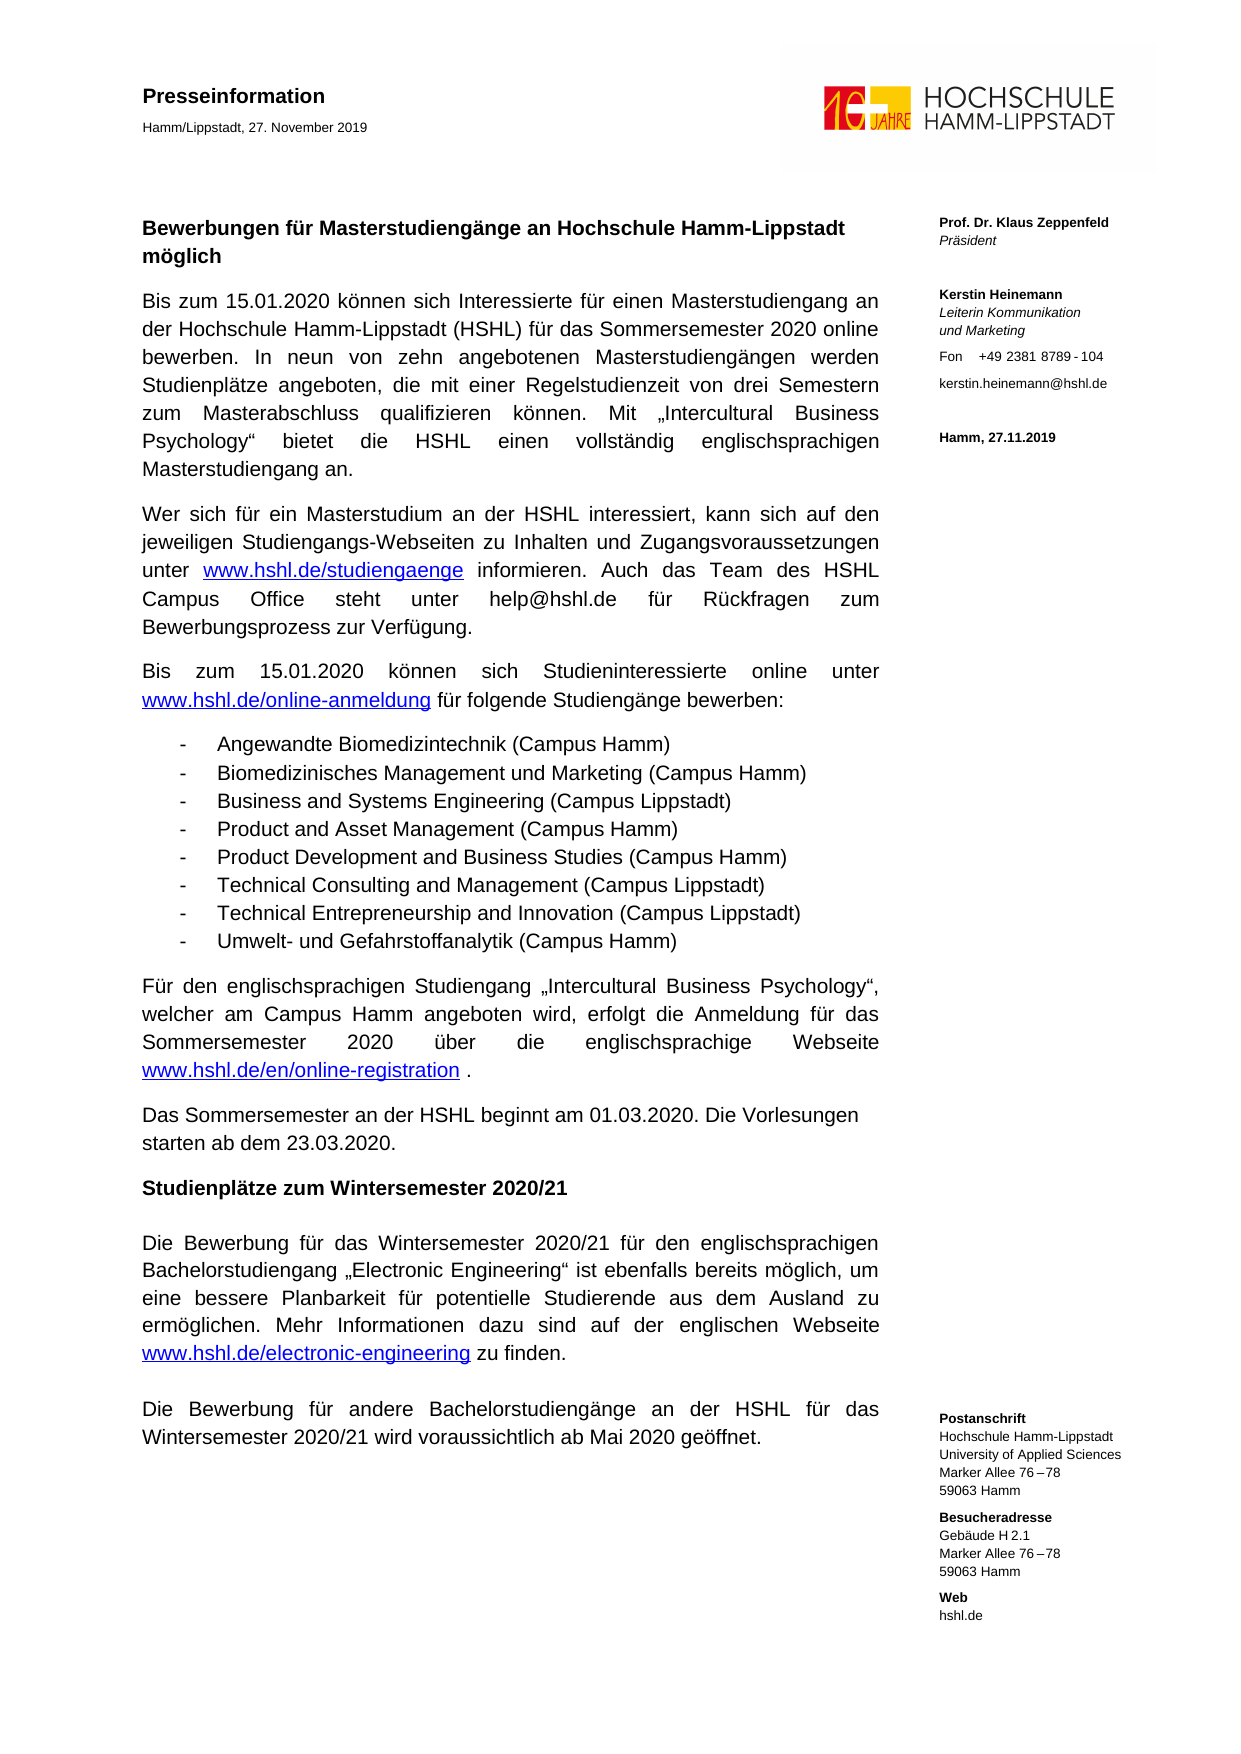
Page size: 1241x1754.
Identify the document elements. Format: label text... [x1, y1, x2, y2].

list Biomedizinisches Management und Marketing (Campus Hamm) [179, 757, 880, 786]
list Business and Systems Engineering (Campus Lippstadt) [179, 786, 880, 814]
text Bis zum 15.01.2020 können sich Interessierte für einen Masterstudiengang an der Hochschule Hamm-Lippstadt (HSHL) für das Sommersemester 2020 online bewerben. In neun von zehn angebotenen Masterstudiengängen werden Studienplätze angeboten, die mit einer Regelstudienzeit von drei Semestern zum Masterabschluss qualifizieren können. Mit „Intercultural Business Psychology“ bietet die HSHL einen vollständig englischsprachigen Masterstudiengang an. [142, 286, 880, 482]
text Die Bewerbung für das Wintersemester 2020/21 für den englischsprachigen Bachelorstudiengang „Electronic Engineering“ ist ebenfalls bereits möglich, um eine bessere Planbarkeit für potentielle Studierende aus dem Ausland zu ermöglichen. Mehr Informationen dazu sind auf der englischen Webseite www.hshl.de/electronic-engineering zu finden. [142, 1230, 880, 1364]
list Product Development and Business Studies (Campus Hamm) [179, 842, 880, 870]
list Umwelt- und Gefahrstoffanalytik (Campus Hamm) [179, 926, 880, 954]
text Bewerbungen für Masterstudiengänge an Hochschule Hamm-Lippstadt möglich [142, 213, 880, 269]
text Wer sich für ein Masterstudium an der HSHL interessiert, kann sich auf den jeweiligen Studiengangs-Webseiten zu Inhalten und Zugangsvoraussetzungen unter www.hshl.de/studiengaenge informieren. Auch das Team des HSHL Campus Office steht unter help@hshl.de für Rückfragen zum Bewerbungsprozess zur Verfügung. [142, 499, 880, 640]
text Studienplätze zum Wintersemester 2020/21 [142, 1173, 880, 1201]
picture [781, 43, 1158, 173]
list Product and Asset Management (Campus Hamm) [179, 814, 880, 842]
text Für den englischsprachigen Studiengang „Intercultural Business Psychology“, welcher am Campus Hamm angeboten wird, erfolgt die Anmeldung für das Sommersemester 2020 über die englischsprachige Webseite www.hshl.de/en/online-registration . [142, 971, 880, 1083]
list Angewandte Biomedizintechnik (Campus Hamm) [179, 729, 880, 757]
list Technical Consulting and Management (Campus Lippstadt) [179, 870, 880, 898]
list Technical Entrepreneurship and Innovation (Campus Lippstadt) [179, 898, 880, 926]
text Die Bewerbung für andere Bachelorstudiengänge an der HSHL für das Wintersemester 2020/21 wird voraussichtlich ab Mai 2020 geöffnet. [142, 1397, 880, 1448]
text Das Sommersemester an der HSHL beginnt am 01.03.2020. Die Vorlesungen starten ab dem 23.03.2020. [142, 1100, 880, 1156]
text Bis zum 15.01.2020 können sich Studieninteressierte online unter www.hshl.de/online-anmeldung für folgende Studiengänge bewerben: [142, 656, 880, 713]
